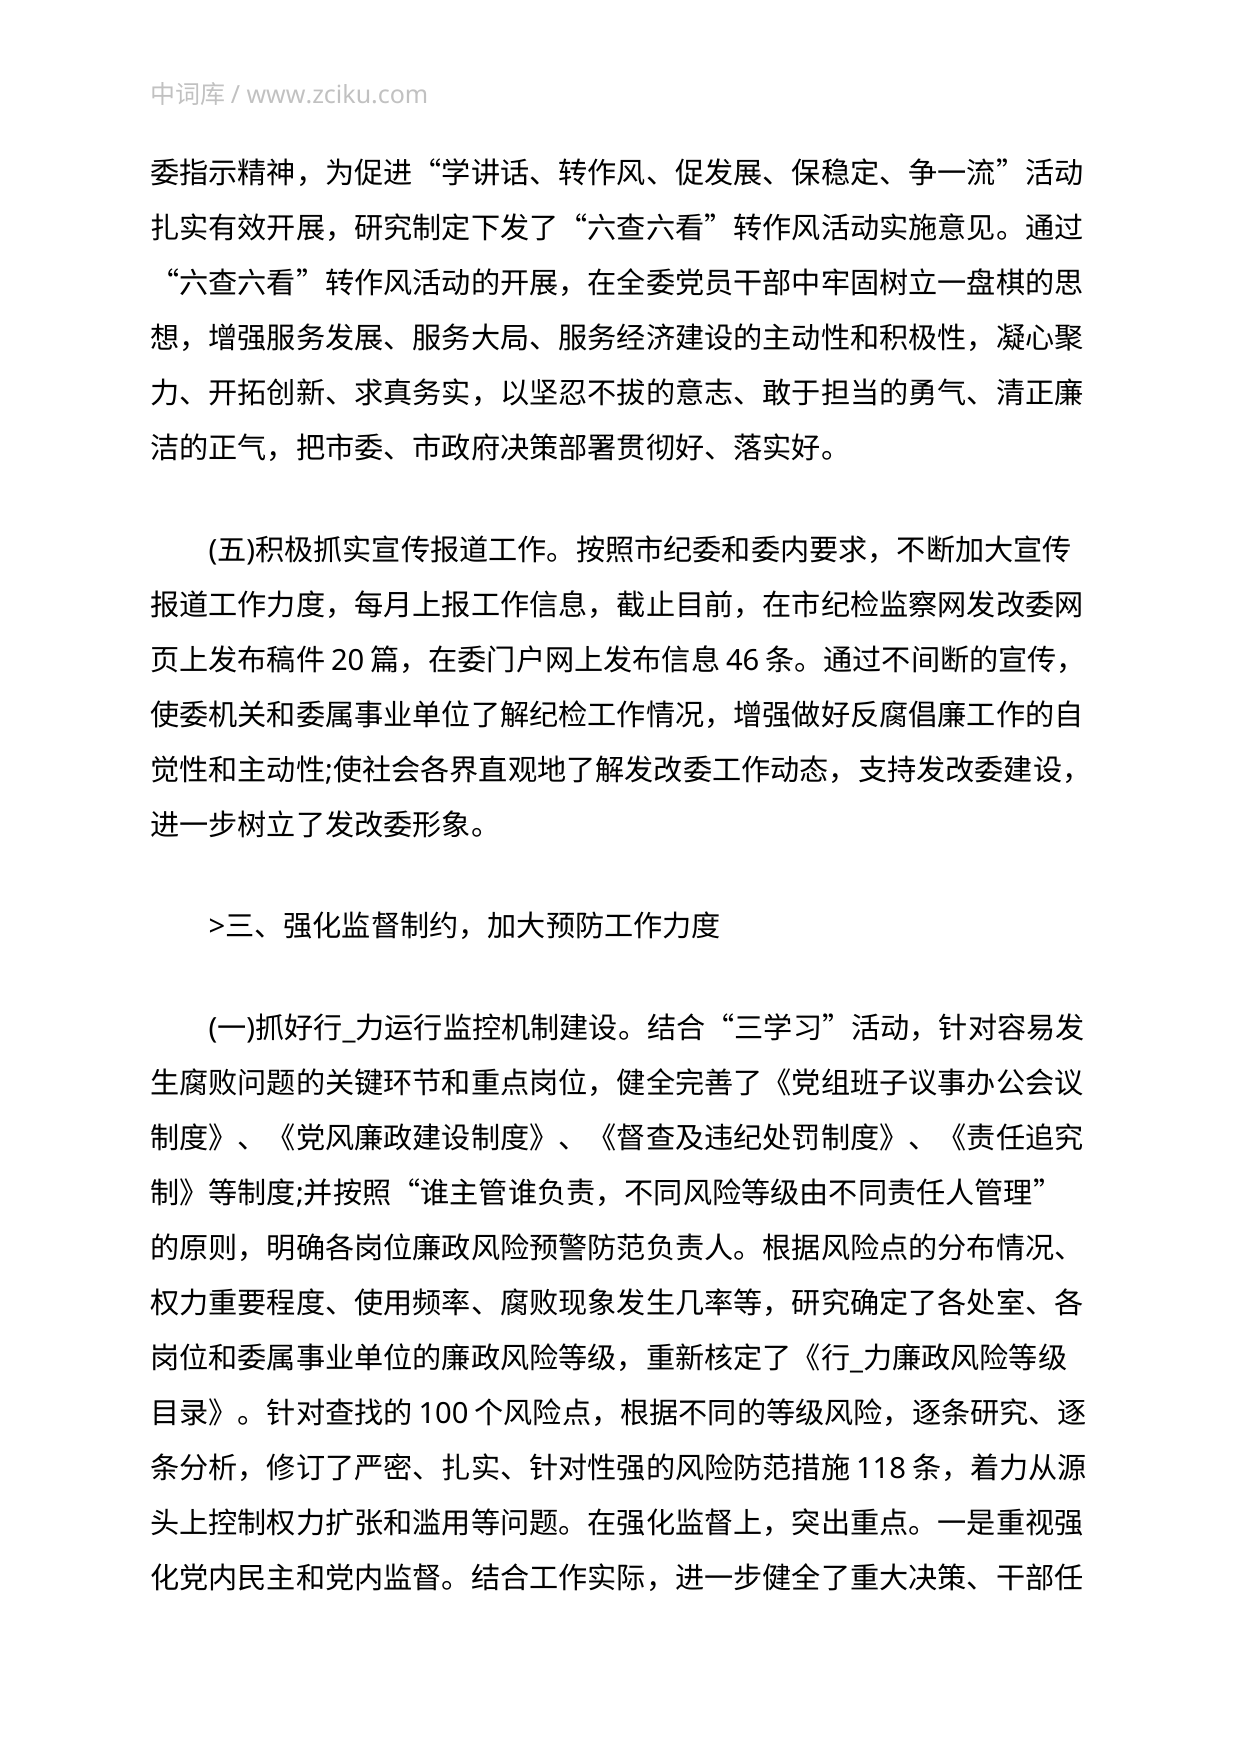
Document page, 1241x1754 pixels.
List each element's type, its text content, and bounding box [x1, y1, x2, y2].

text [150, 1005, 1090, 1597]
text (五)积极抓实宣传报道工作。按照市纪委和委内要求，不断加大宣传报道工作力度，每月上报工作信息，截止目前，在市纪检监察网发改委网页上发布稿件20篇，在委门户网上发布信息46条。通过不间断的宣传，使委机关和委属事业单位了解纪检工作情况，增强做好反腐倡廉工作的自觉性和主动性;使社会各界直观地了解发改委工作动态，支持发改委建设，进一步树立了发改委形象。 [150, 526, 1090, 843]
text >三、强化监督制约，加大预防工作力度 [150, 903, 1090, 945]
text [150, 150, 1090, 467]
